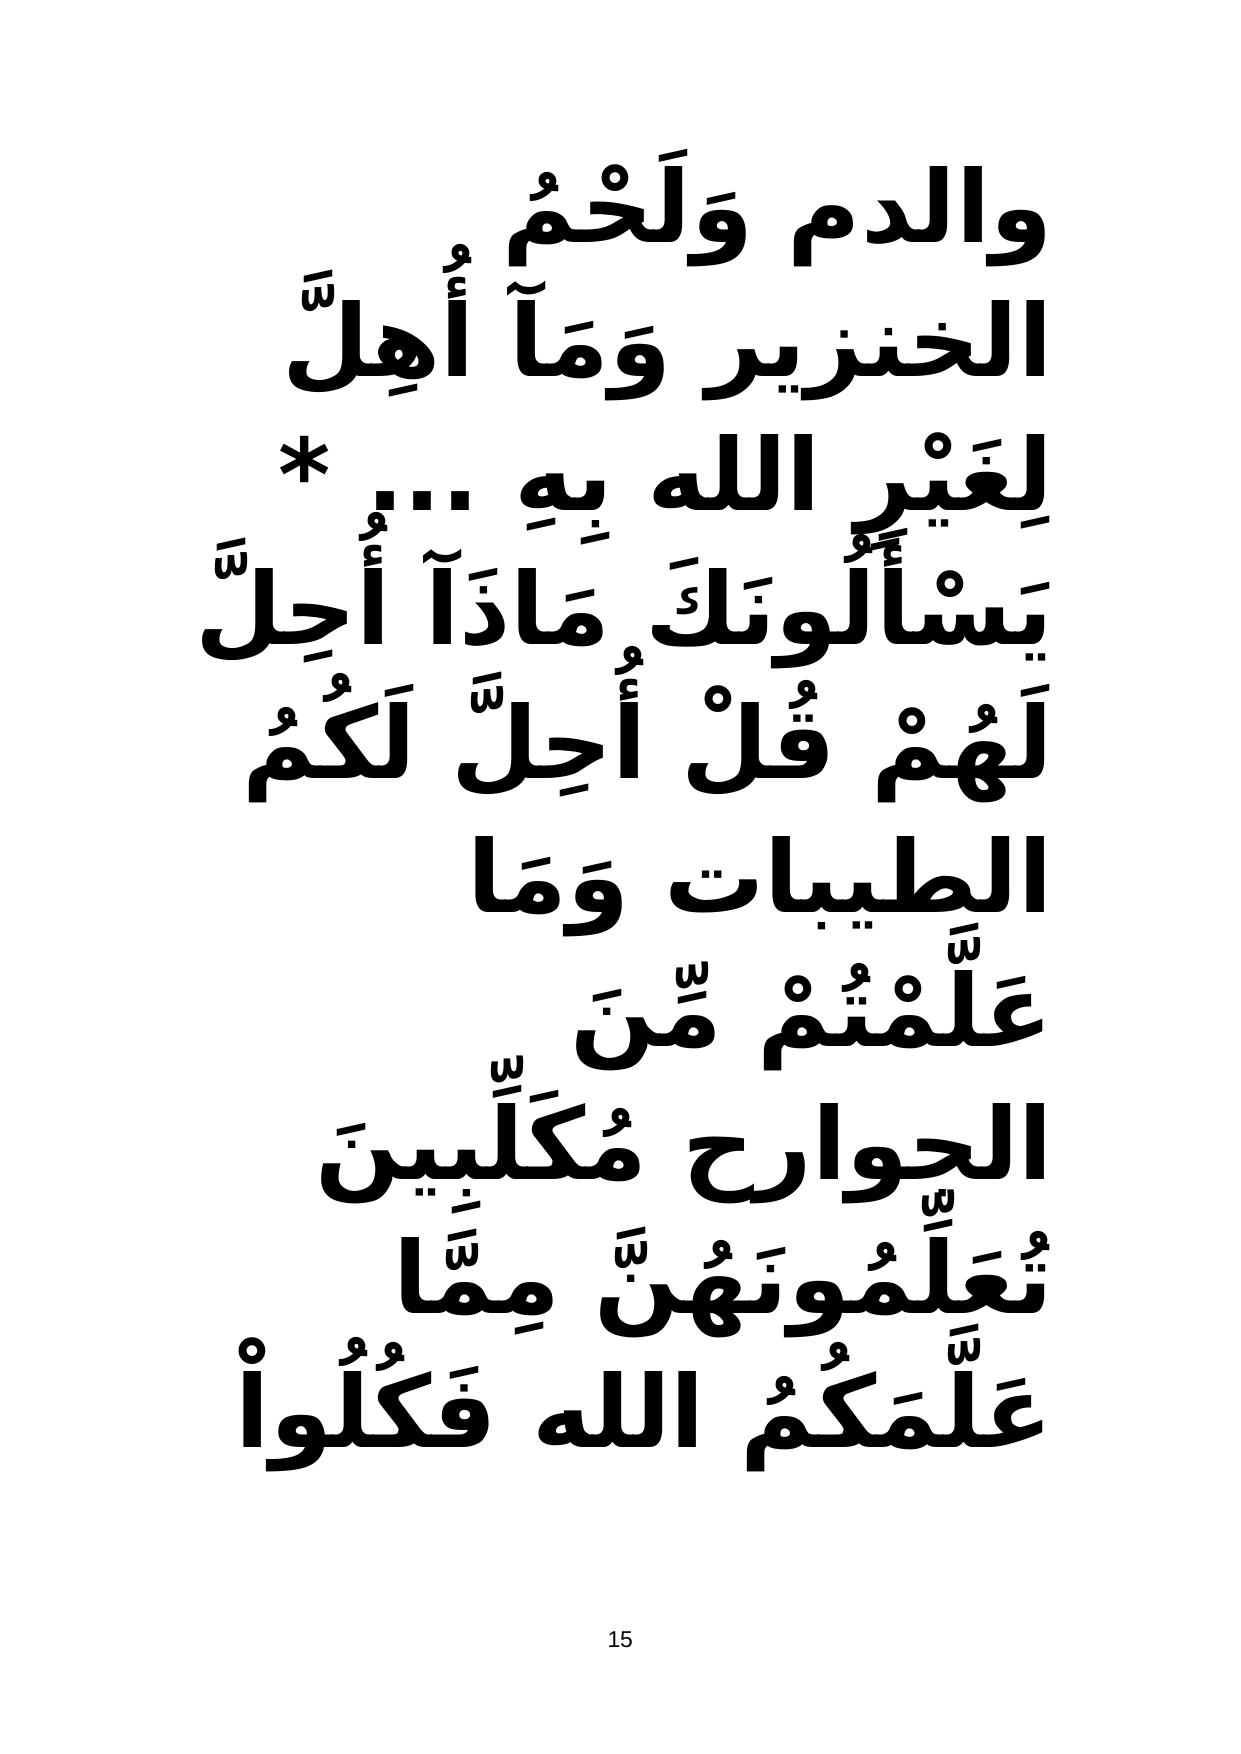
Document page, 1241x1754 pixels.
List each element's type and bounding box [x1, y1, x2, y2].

text [187, 150, 1053, 1471]
